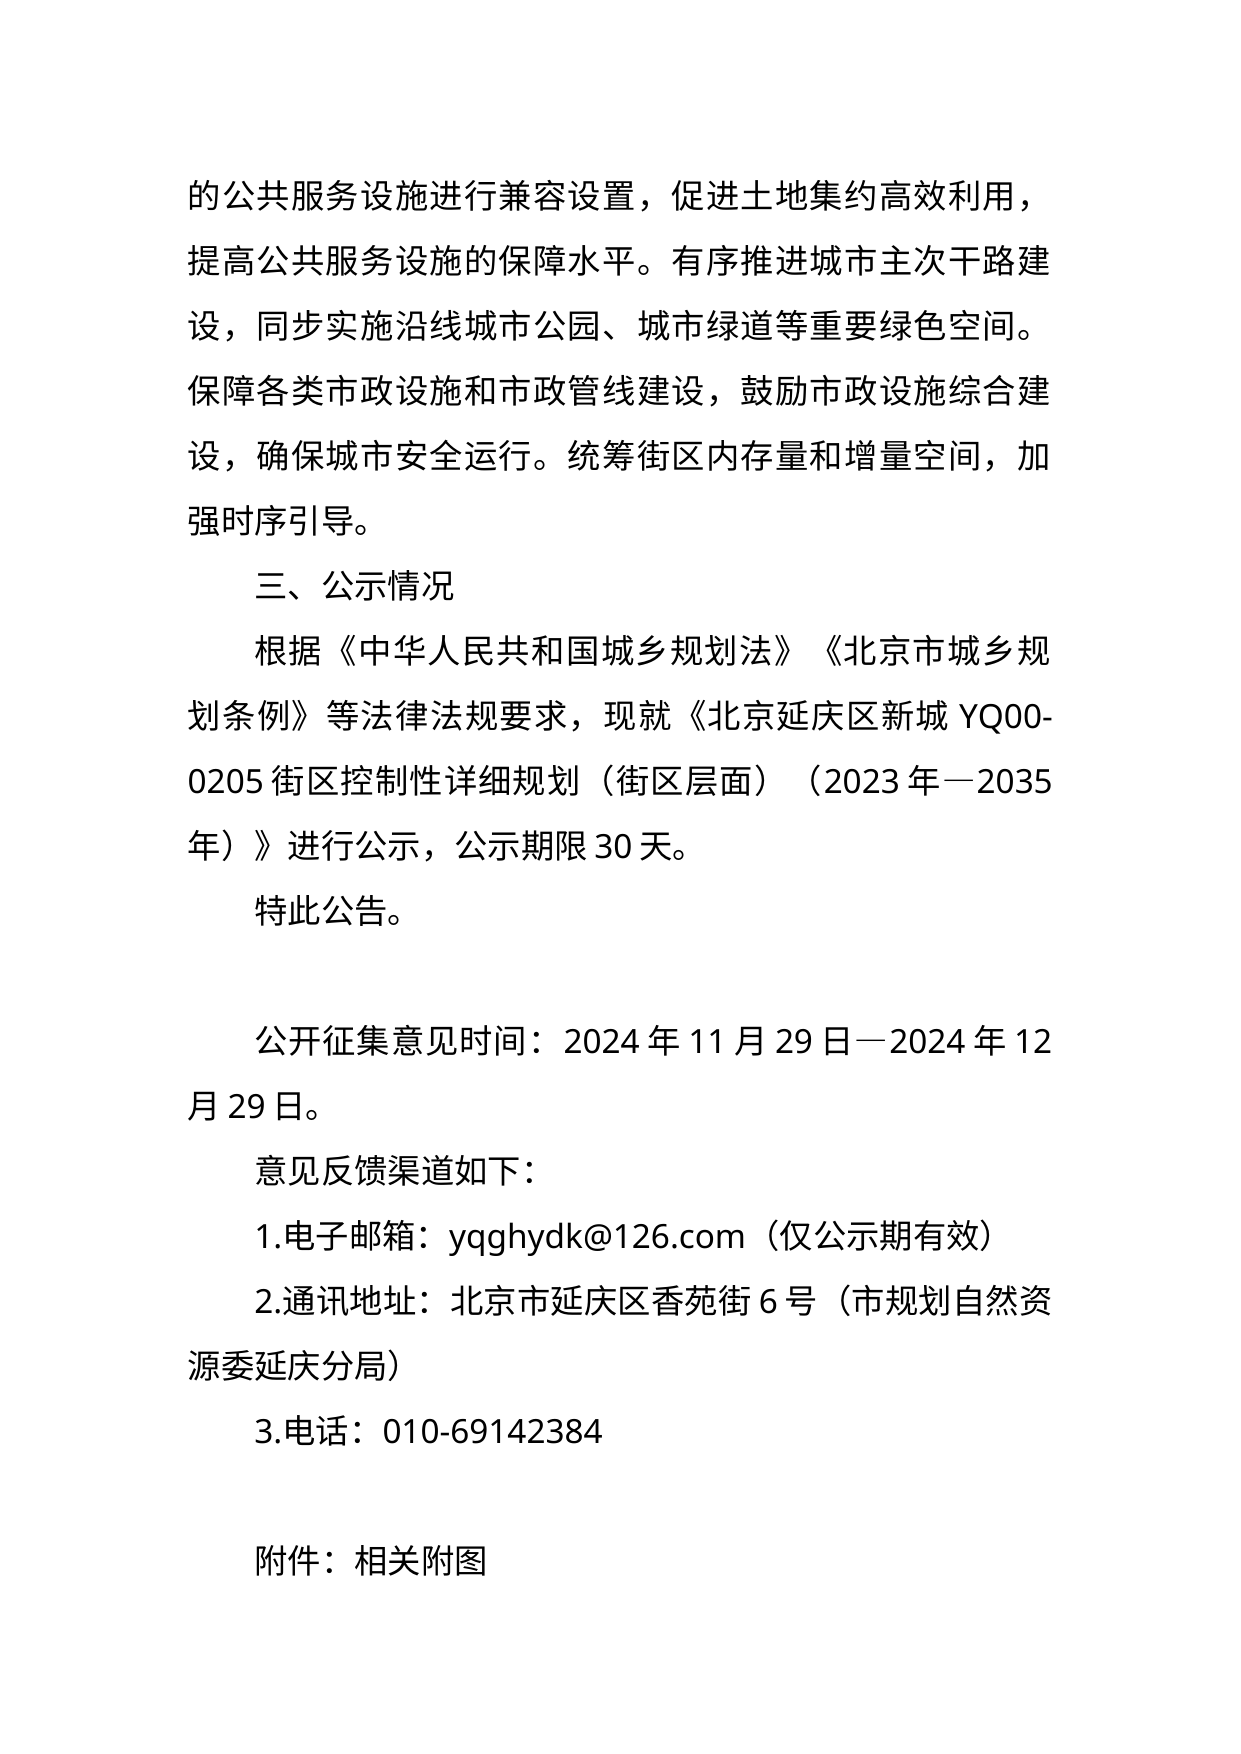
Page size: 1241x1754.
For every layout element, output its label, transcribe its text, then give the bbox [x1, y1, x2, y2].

text 1.电子邮箱：yqghydk@126.com（仅公示期有效） [187, 1202, 1053, 1267]
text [187, 162, 1053, 552]
text 附件：相关附图 [187, 1527, 1053, 1592]
text 2.通讯地址：北京市延庆区香苑街6号（市规划自然资源委延庆分局） [187, 1267, 1053, 1397]
text 特此公告。 [187, 877, 1053, 942]
text 3.电话：010-69142384 [187, 1397, 1053, 1462]
text 三、公示情况 [187, 552, 1053, 617]
text 意见反馈渠道如下： [187, 1137, 1053, 1202]
text 根据《中华人民共和国城乡规划法》《北京市城乡规划条例》等法律法规要求，现就《北京延庆区新城YQ00-0205街区控制性详细规划（街区层面）（2023年—2035年）》进行公示，公示期限30天。 [187, 617, 1053, 877]
text 公开征集意见时间：2024年11月29日—2024年12月29日。 [187, 1007, 1053, 1137]
